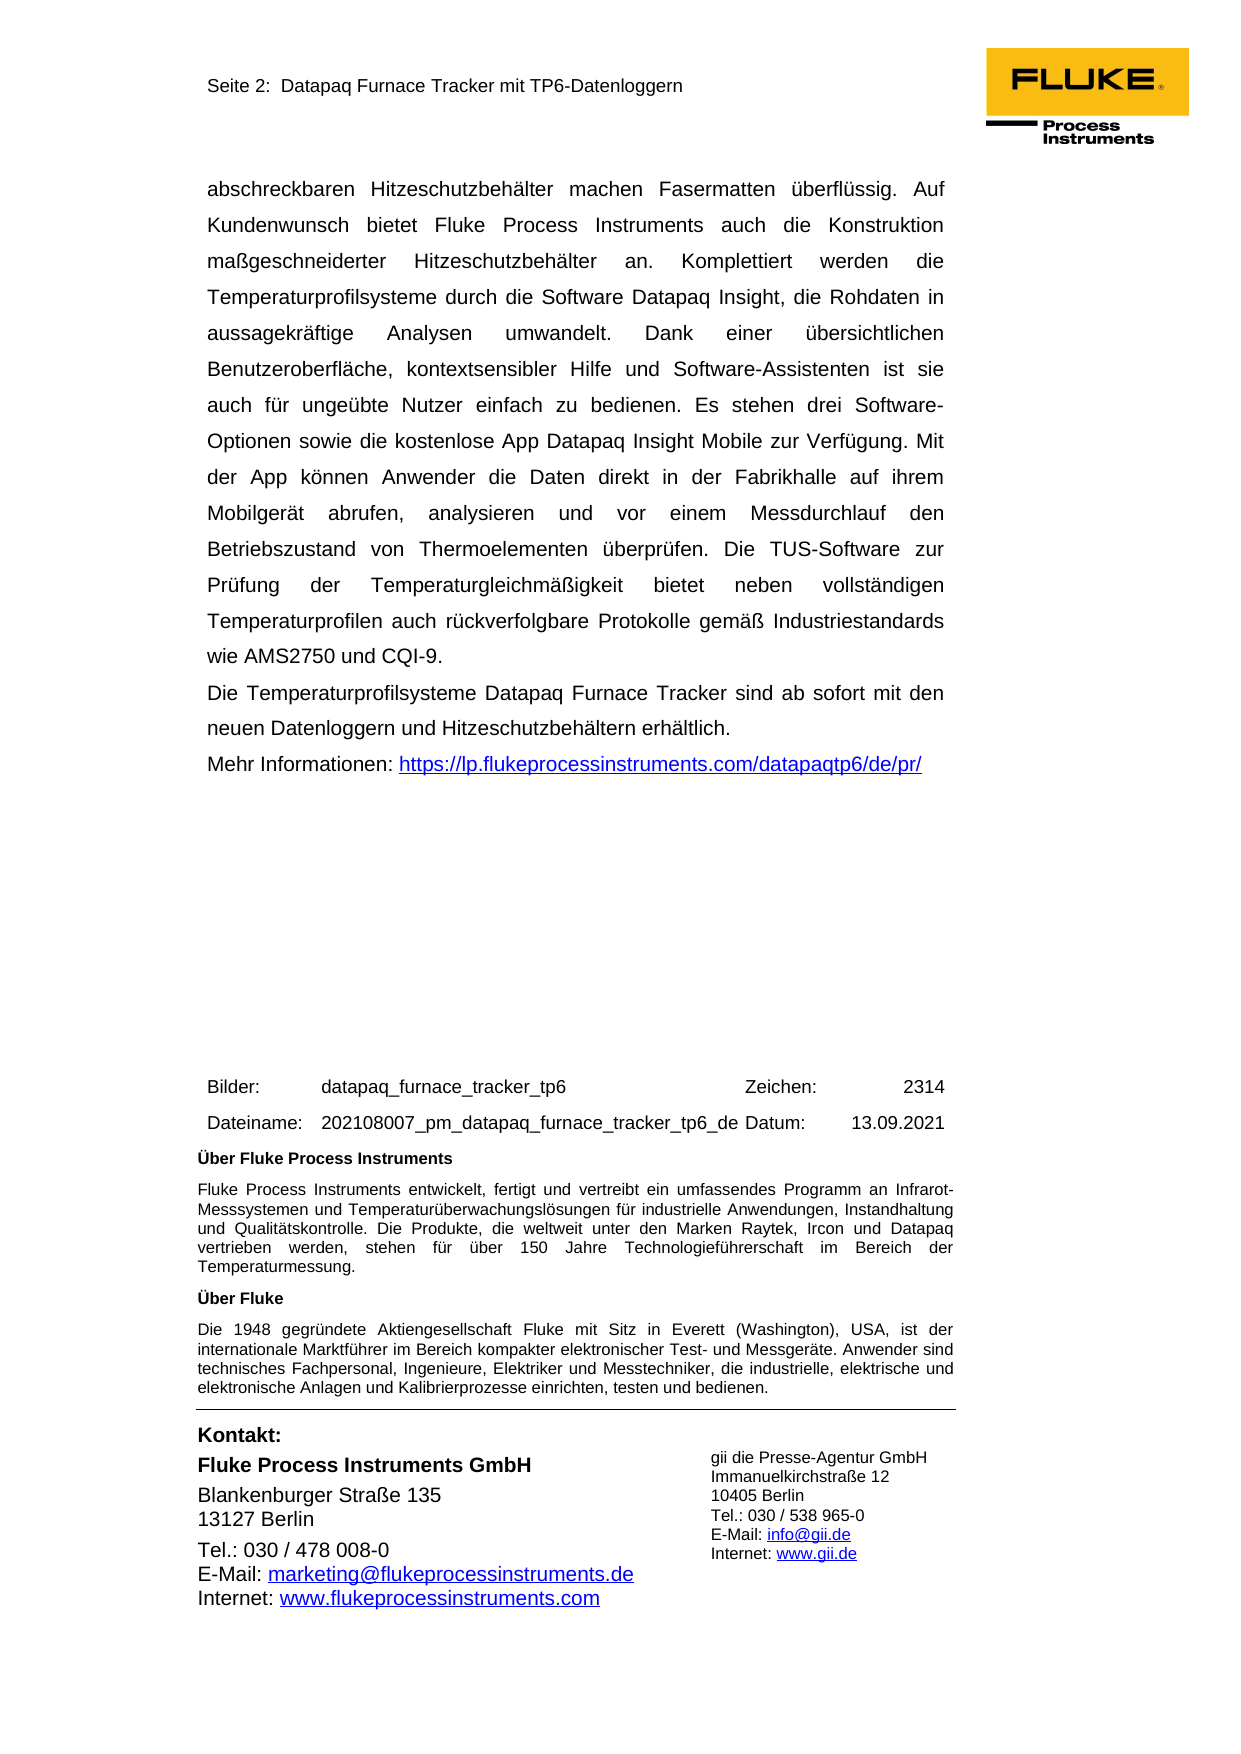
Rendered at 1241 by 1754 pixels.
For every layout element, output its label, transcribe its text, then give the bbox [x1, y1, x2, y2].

picture [986, 48, 1189, 144]
table_header datapaq_furnace_tracker_tp6 [319, 1076, 743, 1099]
text Mehr Informationen: https://lp.flukeprocessinstruments.com/datapaqtp6/de/pr/ [207, 752, 945, 776]
table_cell Kontakt: Fluke Process Instruments GmbH Blankenburger Straße 135 13127 Berlin Tel.: 030 / 478 008-0 E-Mail: marketing@flukeprocessinstruments.de Internet: www.flukeprocessinstruments.com [196, 1410, 709, 1609]
table_cell 13.09.2021 [834, 1100, 947, 1136]
table_cell Dateiname: [205, 1100, 319, 1136]
table_cell gii die Presse-Agentur GmbH Immanuelkirchstraße 12 10405 Berlin Tel.: 030 / 538 965-0 E-Mail: info@gii.de Internet: www.gii.de [709, 1410, 956, 1609]
table_cell Datum: [743, 1100, 834, 1136]
table_header Zeichen: [743, 1076, 834, 1099]
table_cell 202108007_pm_datapaq_furnace_tracker_tp6_de [319, 1100, 743, 1136]
table_cell Über Fluke Process Instruments Fluke Process Instruments entwickelt, fertigt und vertreibt ein umfassendes Programm an Infrarot-Messsystemen und Temperaturüberwachungslösungen für industrielle Anwendungen, Instandhaltung und Qualitätskontrolle. Die Produkte, die weltweit unter den Marken Raytek, Ircon und Datapaq vertrieben werden, stehen für über 150 Jahre Technologieführerschaft im Bereich der Temperaturmessung. Über Fluke Die 1948 gegründete Aktiengesellschaft Fluke mit Sitz in Everett (Washington), USA, ist der internationale Marktführer im Bereich kompakter elektronischer Test- und Messgeräte. Anwender sind technisches Fachpersonal, Ingenieure, Elektriker und Messtechniker, die industrielle, elektrische und elektronische Anlagen und Kalibrierprozesse einrichten, testen und bedienen. [196, 1136, 956, 1409]
text Die Temperaturprofilsysteme Datapaq Furnace Tracker sind ab sofort mit den neuen Datenloggern und Hitzeschutzbehältern erhältlich. [207, 680, 945, 740]
table_header 2314 [834, 1076, 947, 1099]
table_header Bilder: [205, 1076, 319, 1099]
